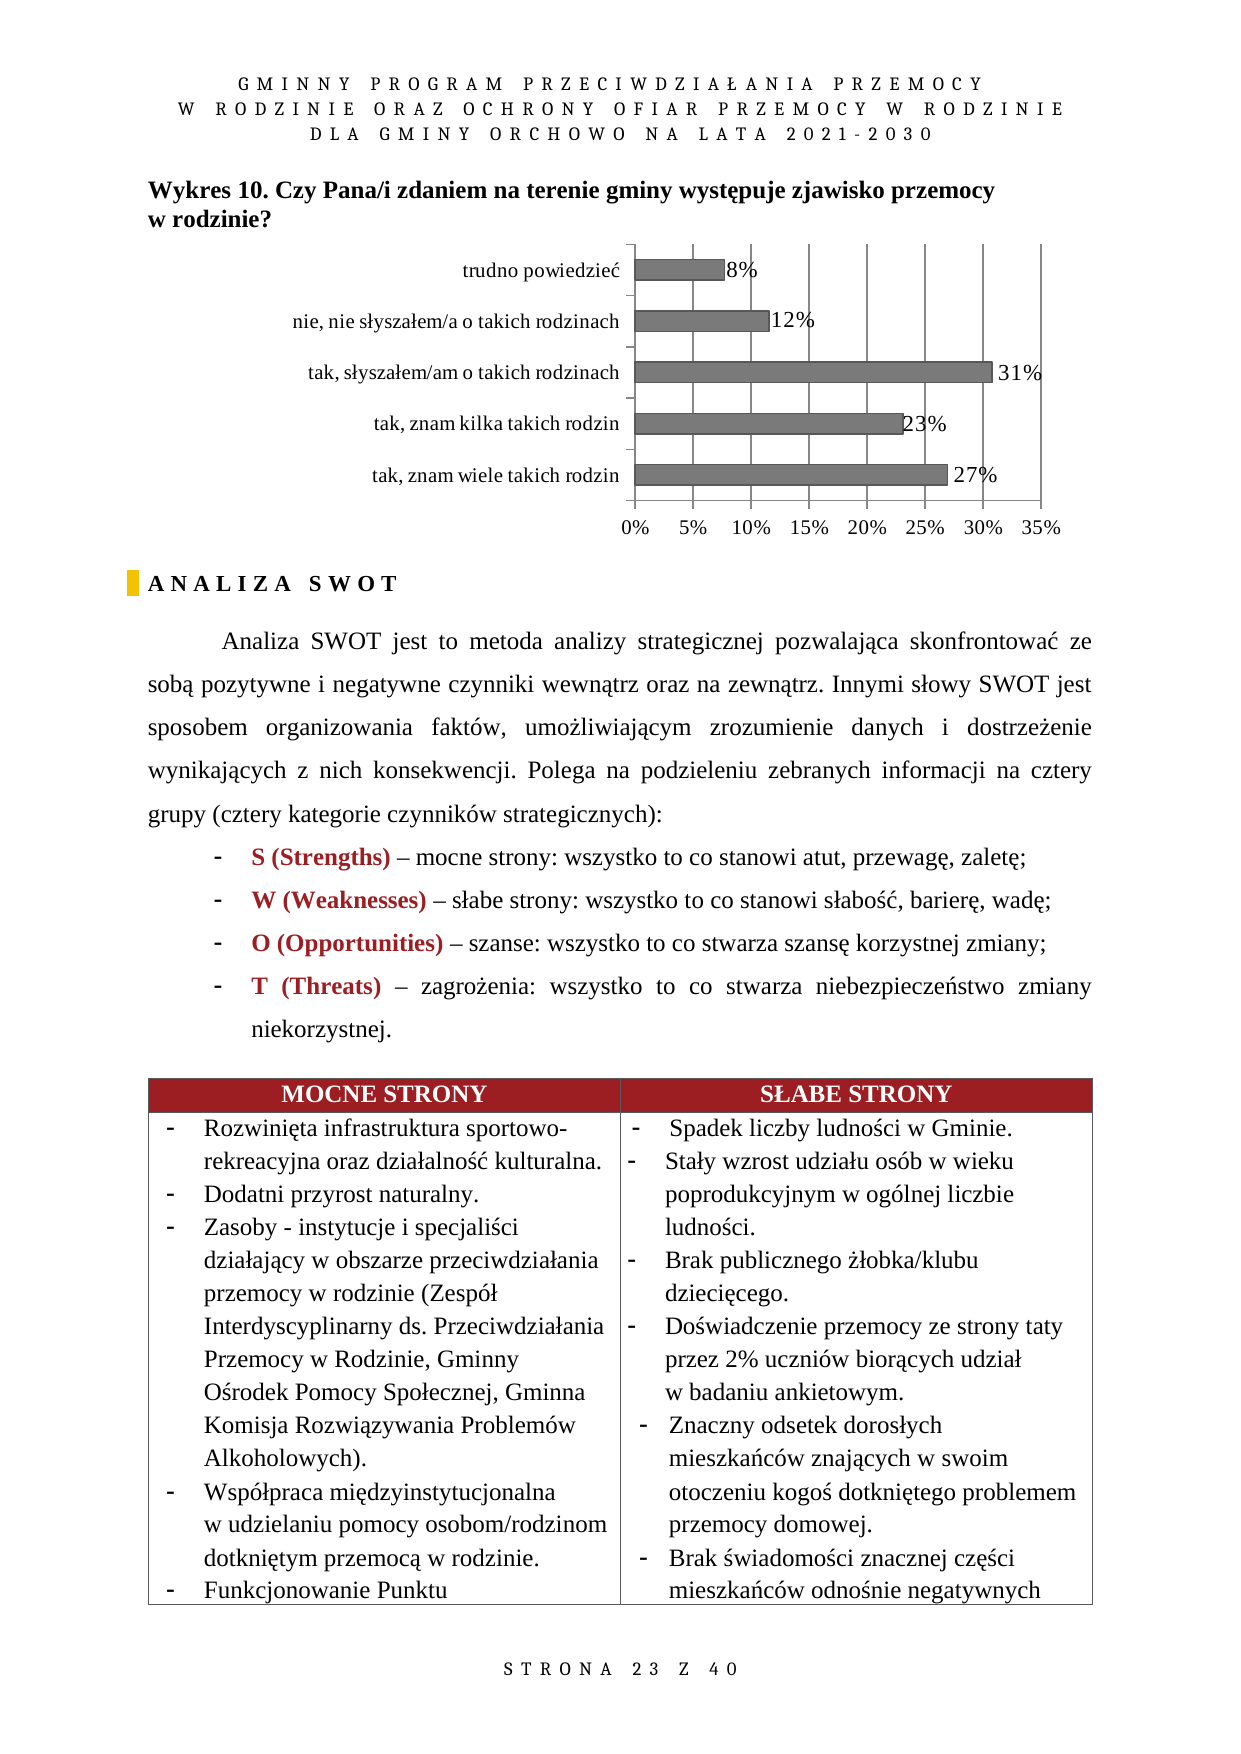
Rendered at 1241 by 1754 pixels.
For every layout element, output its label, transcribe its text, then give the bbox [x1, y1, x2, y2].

text Analiza SWOT jest to metoda analizy strategicznej pozwalająca skonfrontować ze sobą pozytywne i negatywne czynniki wewnątrz oraz na zewnątrz. Innymi słowy SWOT jest sposobem organizowania faktów, umożliwiającym zrozumienie danych i dostrzeżenie wynikających z nich konsekwencji. Polega na podzieleniu zebranych informacji na cztery grupy (cztery kategorie czynników strategicznych): [148, 626, 1093, 827]
list S (Strengths) – mocne strony: wszystko to co stanowi atut, przewagę, zaletę; [213, 842, 1093, 871]
list T (Threats) – zagrożenia: wszystko to co stwarza niebezpieczeństwo zmiany niekorzystnej. [213, 971, 1093, 1043]
list O (Opportunities) – szanse: wszystko to co stwarza szansę korzystnej zmiany; [213, 928, 1093, 957]
text Wykres 10. Czy Pana/i zdaniem na terenie gminy występuje zjawisko przemocy w rodzinie? [148, 176, 1093, 233]
subtitle ANALIZA SWOT [148, 569, 1093, 596]
list W (Weaknesses) – słabe strony: wszystko to co stanowi słabość, barierę, wadę; [213, 885, 1093, 914]
table_header MOCNE STRONY [149, 1079, 620, 1112]
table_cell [621, 1113, 1092, 1604]
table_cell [149, 1113, 620, 1604]
table_header SŁABE STRONY [621, 1079, 1092, 1112]
